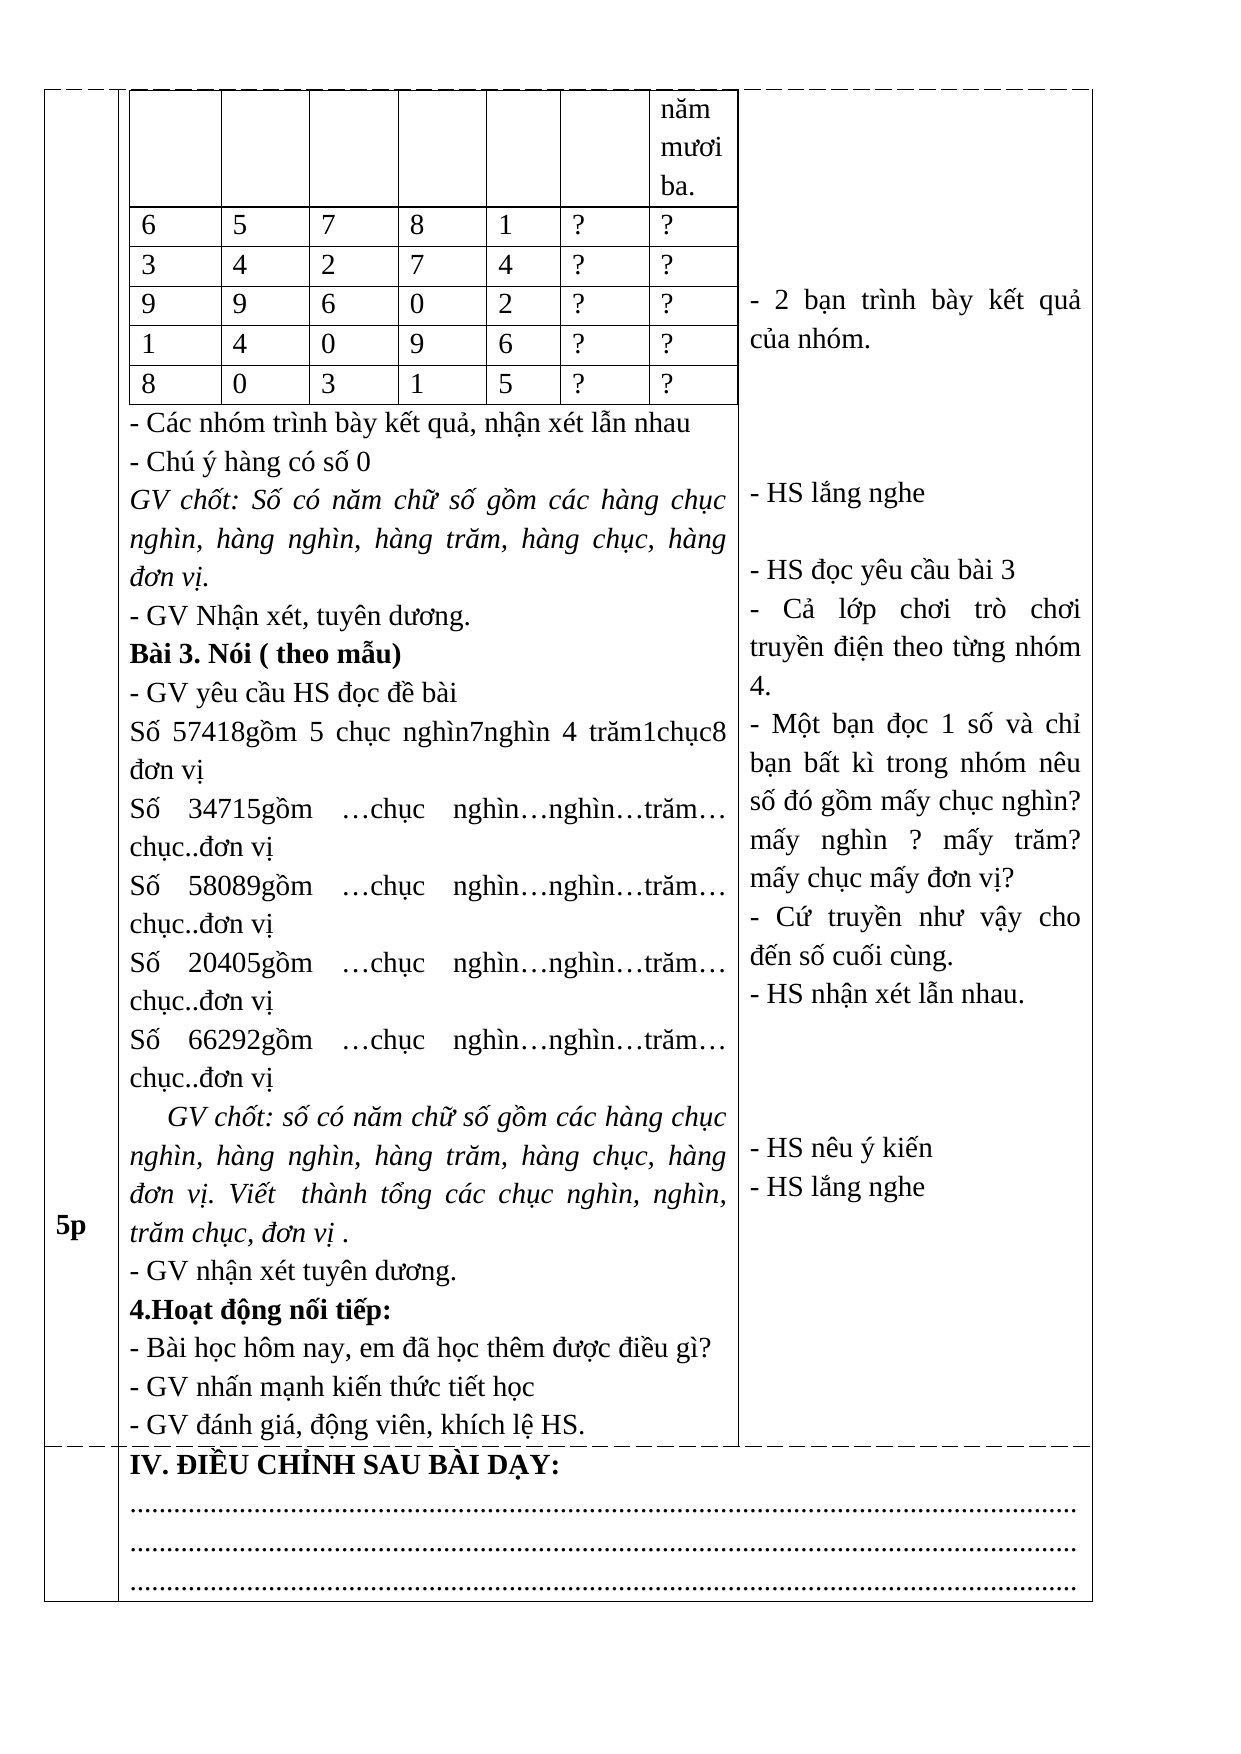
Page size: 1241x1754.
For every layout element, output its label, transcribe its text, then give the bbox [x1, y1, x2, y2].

table_cell [45, 1446, 118, 1601]
table_cell IV. ĐIỀU CHỈNH SAU BÀI DẠY: .................................................................................................................................. .................................................................................................................................. .................................................................................................................................. [119, 1446, 1092, 1601]
table_cell 5p [45, 89, 118, 1446]
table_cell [119, 89, 738, 1446]
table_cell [739, 89, 1092, 1446]
